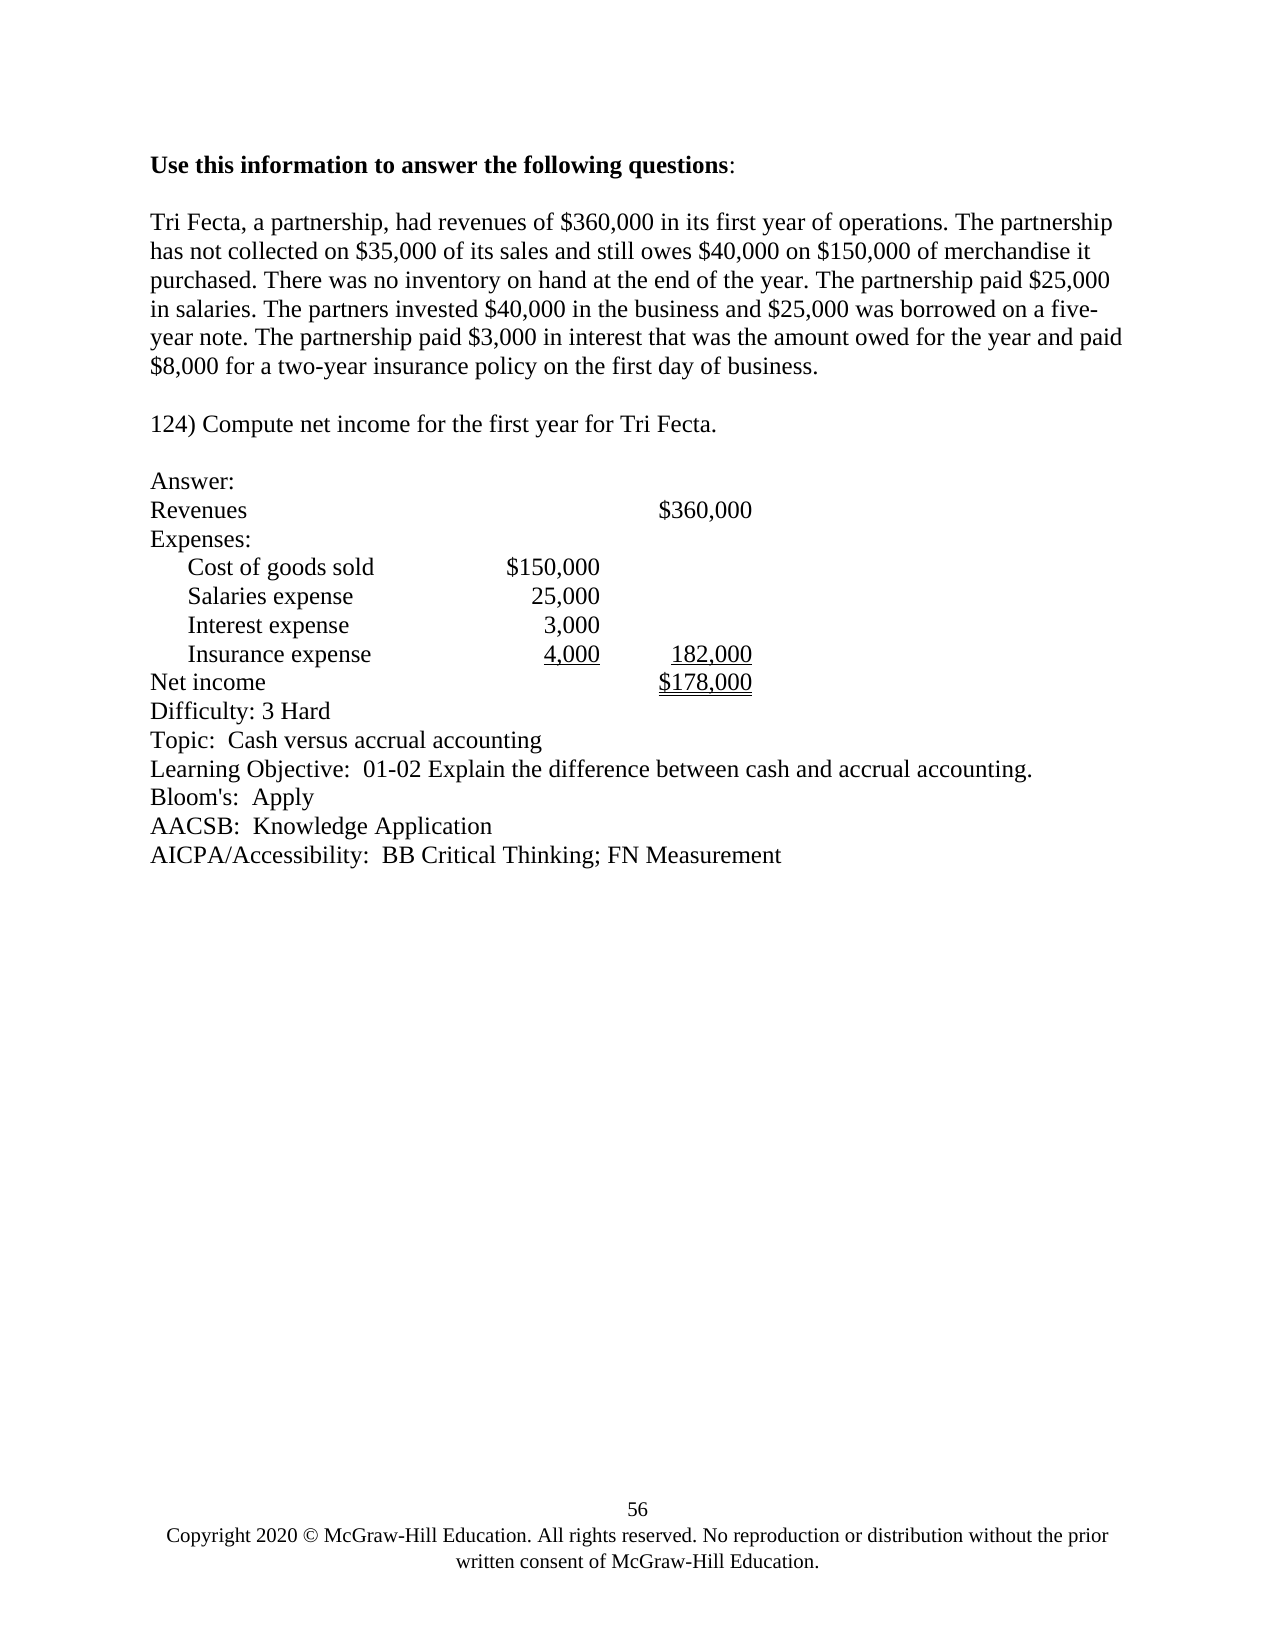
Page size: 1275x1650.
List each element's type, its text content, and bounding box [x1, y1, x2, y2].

text Topic: Cash versus accrual accounting [150, 725, 1125, 754]
text Insurance expense 4,000 182,000 [150, 639, 1125, 667]
text Answer: [150, 466, 1125, 495]
text Cost of goods sold $150,000 [150, 552, 1125, 581]
text Salaries expense 25,000 [150, 581, 1125, 610]
text Bloom's: Apply [150, 782, 1125, 811]
text 124) Compute net income for the first year for Tri Fecta. [150, 409, 1125, 437]
text Interest expense 3,000 [150, 610, 1125, 639]
text Tri Fecta, a partnership, had revenues of $360,000 in its first year of operations. The partnership has not collected on $35,000 of its sales and still owes $40,000 on $150,000 of merchandise it purchased. There was no inventory on hand at the end of the year. The partnership paid $25,000 in salaries. The partners invested $40,000 in the business and $25,000 was borrowed on a five-year note. The partnership paid $3,000 in interest that was the amount owed for the year and paid $8,000 for a two-year insurance policy on the first day of business. [150, 207, 1125, 380]
text Revenues $360,000 [150, 495, 1125, 524]
text AACSB: Knowledge Application [150, 811, 1125, 840]
text Learning Objective: 01-02 Explain the difference between cash and accrual accounting. [150, 754, 1125, 782]
text Use this information to answer the following questions: [150, 150, 1125, 179]
text Net income $178,000 [150, 667, 1125, 696]
text Expenses: [150, 524, 1125, 552]
text AICPA/Accessibility: BB Critical Thinking; FN Measurement [150, 840, 1125, 869]
text Difficulty: 3 Hard [150, 696, 1125, 725]
